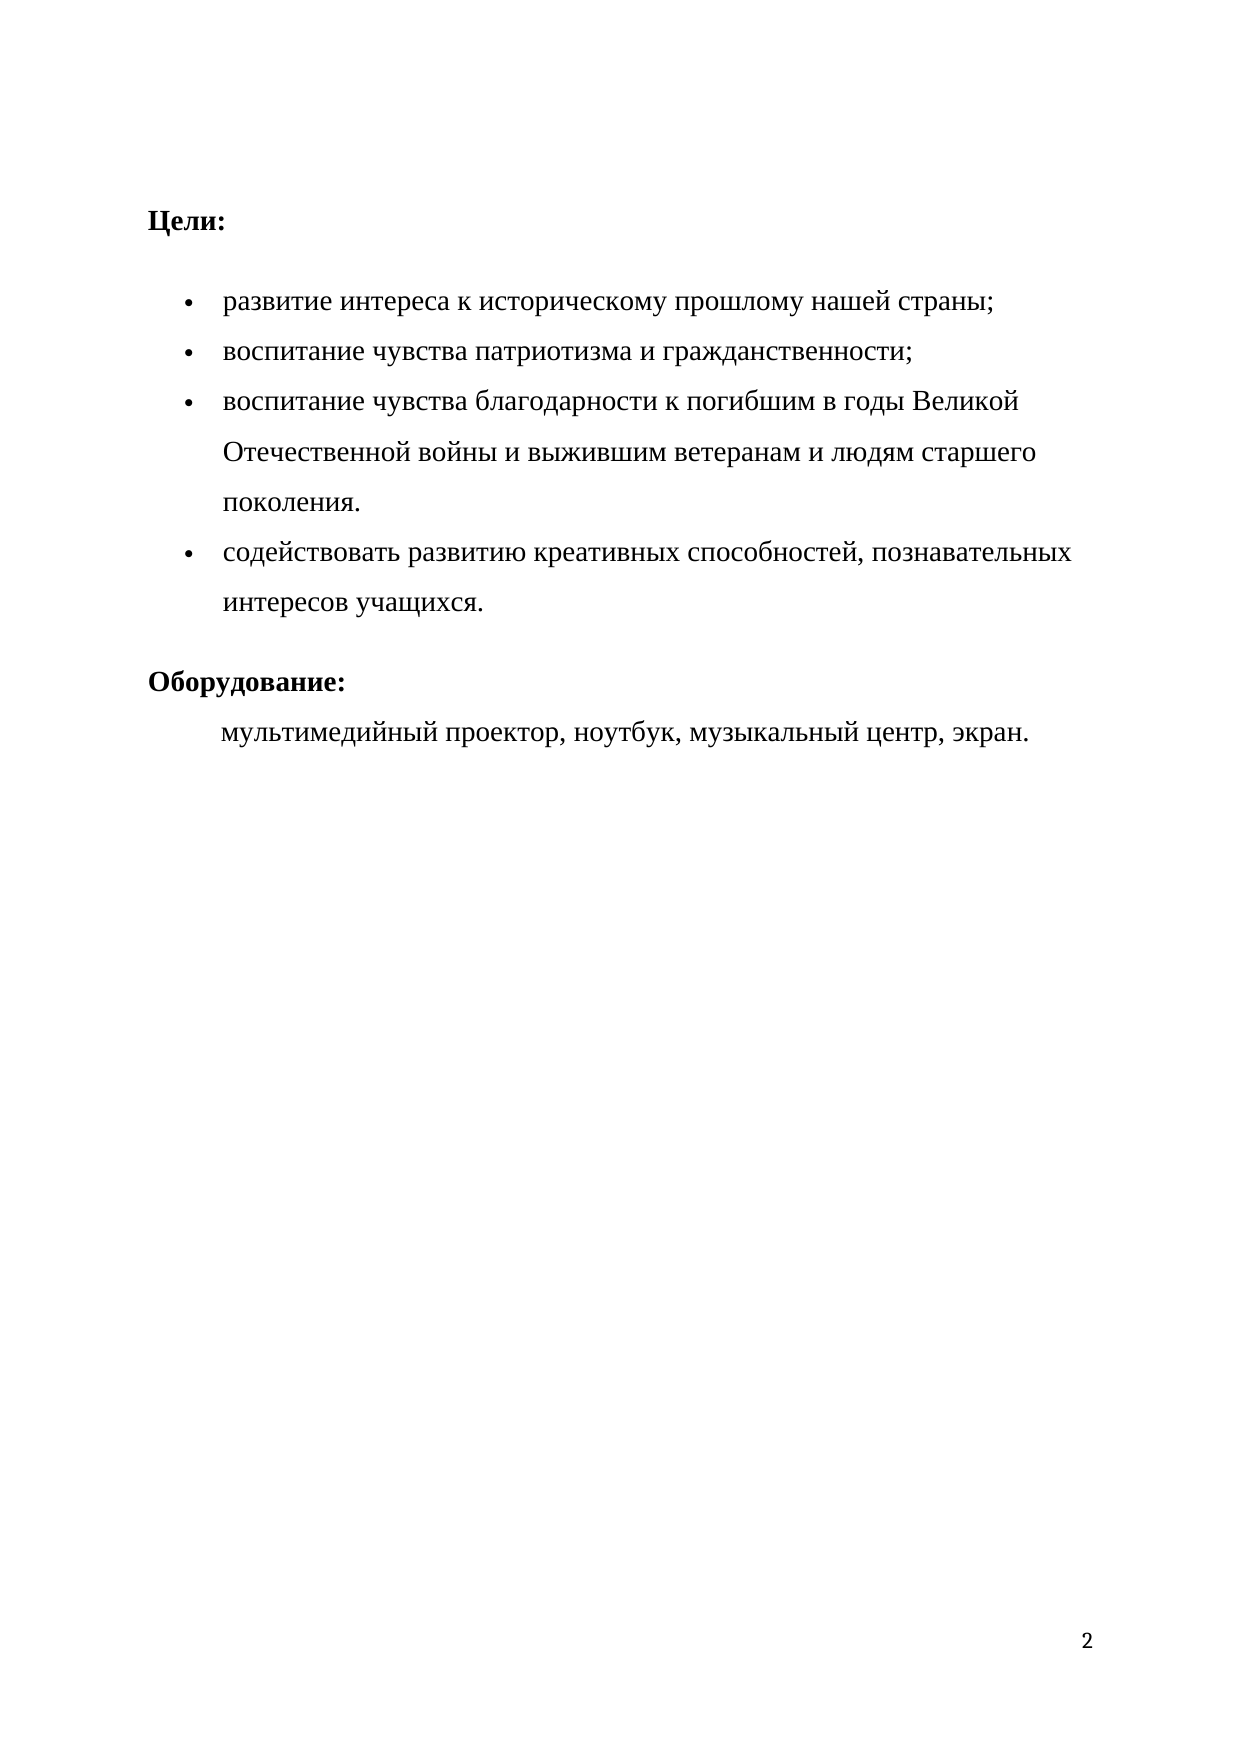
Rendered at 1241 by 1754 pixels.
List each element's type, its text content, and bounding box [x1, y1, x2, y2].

list развитие интереса к историческому прошлому нашей страны; [185, 283, 1092, 316]
list воспитание чувства патриотизма и гражданственности; [185, 333, 1092, 367]
text Оборудование: [148, 664, 1092, 698]
list воспитание чувства благодарности к погибшим в годы Великой Отечественной войны и выжившим ветеранам и людям старшего поколения. [185, 383, 1092, 517]
text Цели: [148, 203, 1092, 237]
list содействовать развитию креативных способностей, познавательных интересов учащихся. [185, 534, 1092, 618]
text мультимедийный проектор, ноутбук, музыкальный центр, экран. [148, 714, 1092, 748]
